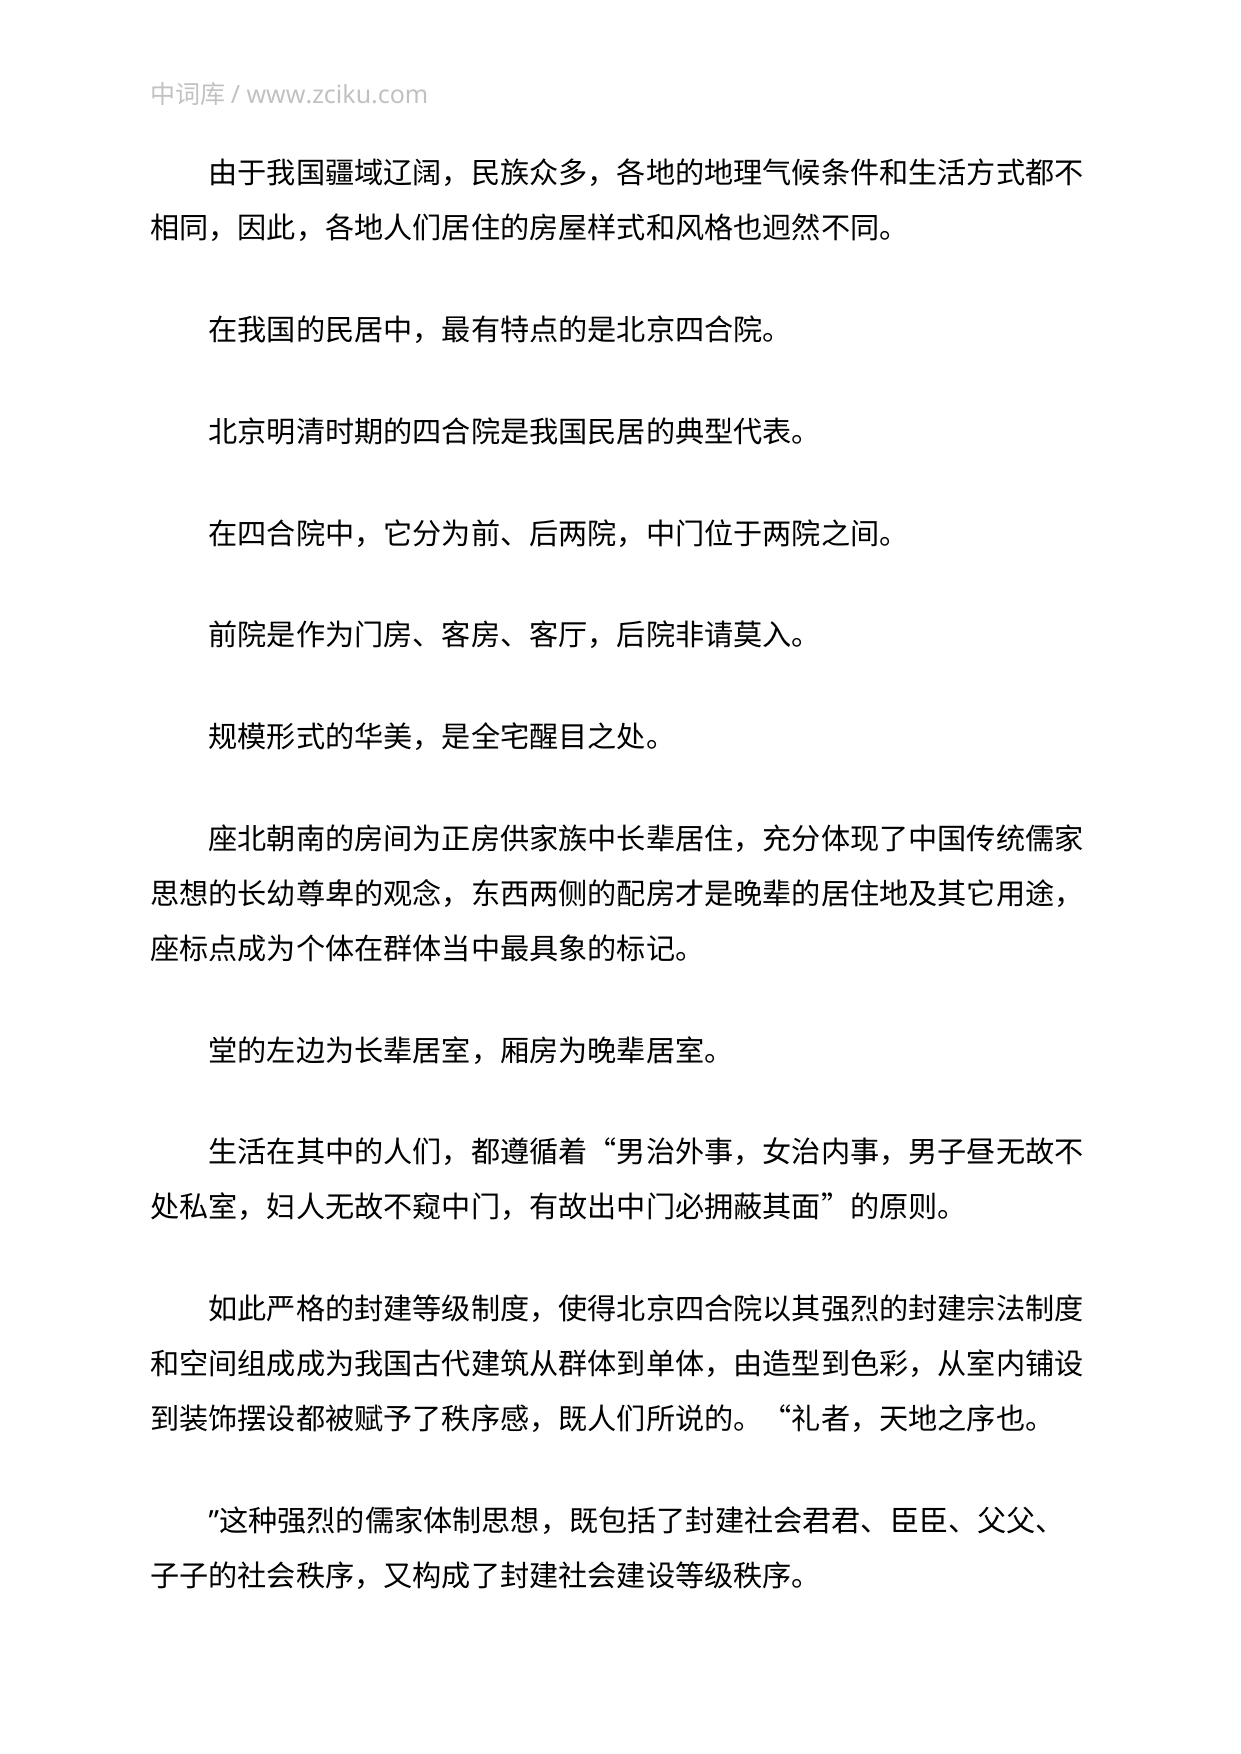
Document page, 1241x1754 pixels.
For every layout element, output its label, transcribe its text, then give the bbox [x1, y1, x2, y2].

text 在四合院中，它分为前、后两院，中门位于两院之间。 [150, 510, 1090, 552]
text 在我国的民居中，最有特点的是北京四合院。 [150, 307, 1090, 349]
text 前院是作为门房、客房、客厅，后院非请莫入。 [150, 612, 1090, 654]
text ”这种强烈的儒家体制思想，既包括了封建社会君君、臣臣、父父、子子的社会秩序，又构成了封建社会建设等级秩序。 [150, 1497, 1090, 1594]
text 生活在其中的人们，都遵循着“男治外事，女治内事，男子昼无故不处私室，妇人无故不窥中门，有故出中门必拥蔽其面”的原则。 [150, 1129, 1090, 1226]
text 北京明清时期的四合院是我国民居的典型代表。 [150, 408, 1090, 451]
text 座北朝南的房间为正房供家族中长辈居住，充分体现了中国传统儒家思想的长幼尊卑的观念，东西两侧的配房才是晚辈的居住地及其它用途，座标点成为个体在群体当中最具象的标记。 [150, 816, 1090, 968]
text 如此严格的封建等级制度，使得北京四合院以其强烈的封建宗法制度和空间组成成为我国古代建筑从群体到单体，由造型到色彩，从室内铺设到装饰摆设都被赋予了秩序感，既人们所说的。“礼者，天地之序也。 [150, 1286, 1090, 1438]
text 规模形式的华美，是全宅醒目之处。 [150, 714, 1090, 756]
text 由于我国疆域辽阔，民族众多，各地的地理气候条件和生活方式都不相同，因此，各地人们居住的房屋样式和风格也迥然不同。 [150, 150, 1090, 247]
text 堂的左边为长辈居室，厢房为晚辈居室。 [150, 1027, 1090, 1069]
